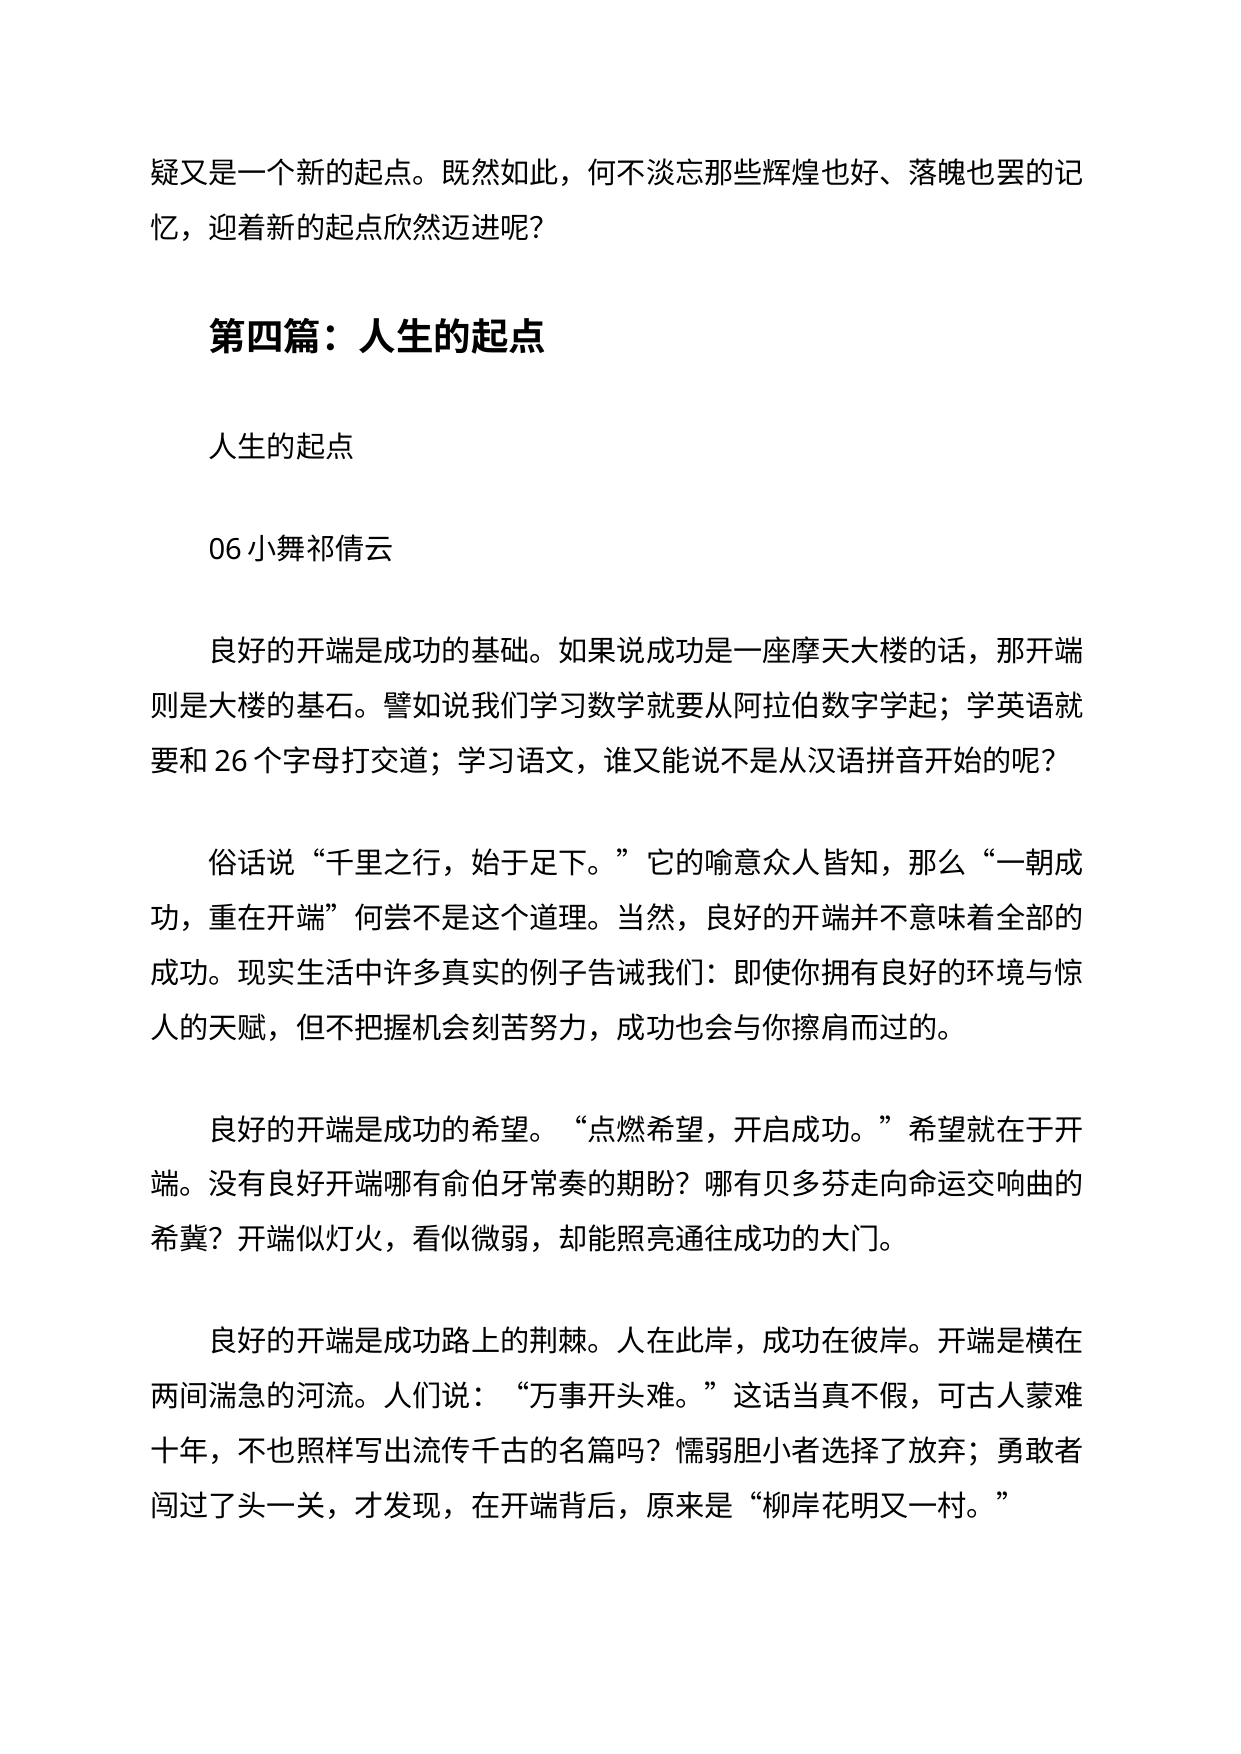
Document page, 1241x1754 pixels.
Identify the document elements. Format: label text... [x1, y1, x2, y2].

text 良好的开端是成功的希望。“点燃希望，开启成功。”希望就在于开端。没有良好开端哪有俞伯牙常奏的期盼？哪有贝多芬走向命运交响曲的希冀？开端似灯火，看似微弱，却能照亮通往成功的大门。 [150, 1106, 1090, 1258]
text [150, 150, 1090, 247]
text 06小舞祁倩云 [150, 526, 1090, 568]
text 第四篇：人生的起点 [150, 307, 1090, 361]
text 人生的起点 [150, 424, 1090, 466]
text 良好的开端是成功路上的荆棘。人在此岸，成功在彼岸。开端是横在两间湍急的河流。人们说：“万事开头难。”这话当真不假，可古人蒙难十年，不也照样写出流传千古的名篇吗？懦弱胆小者选择了放弃；勇敢者闯过了头一关，才发现，在开端背后，原来是“柳岸花明又一村。” [150, 1318, 1090, 1524]
text 俗话说“千里之行，始于足下。”它的喻意众人皆知，那么“一朝成功，重在开端”何尝不是这个道理。当然，良好的开端并不意味着全部的成功。现实生活中许多真实的例子告诫我们：即使你拥有良好的环境与惊人的天赋，但不把握机会刻苦努力，成功也会与你擦肩而过的。 [150, 839, 1090, 1047]
text 良好的开端是成功的基础。如果说成功是一座摩天大楼的话，那开端则是大楼的基石。譬如说我们学习数学就要从阿拉伯数字学起；学英语就要和26个字母打交道；学习语文，谁又能说不是从汉语拼音开始的呢？ [150, 628, 1090, 780]
